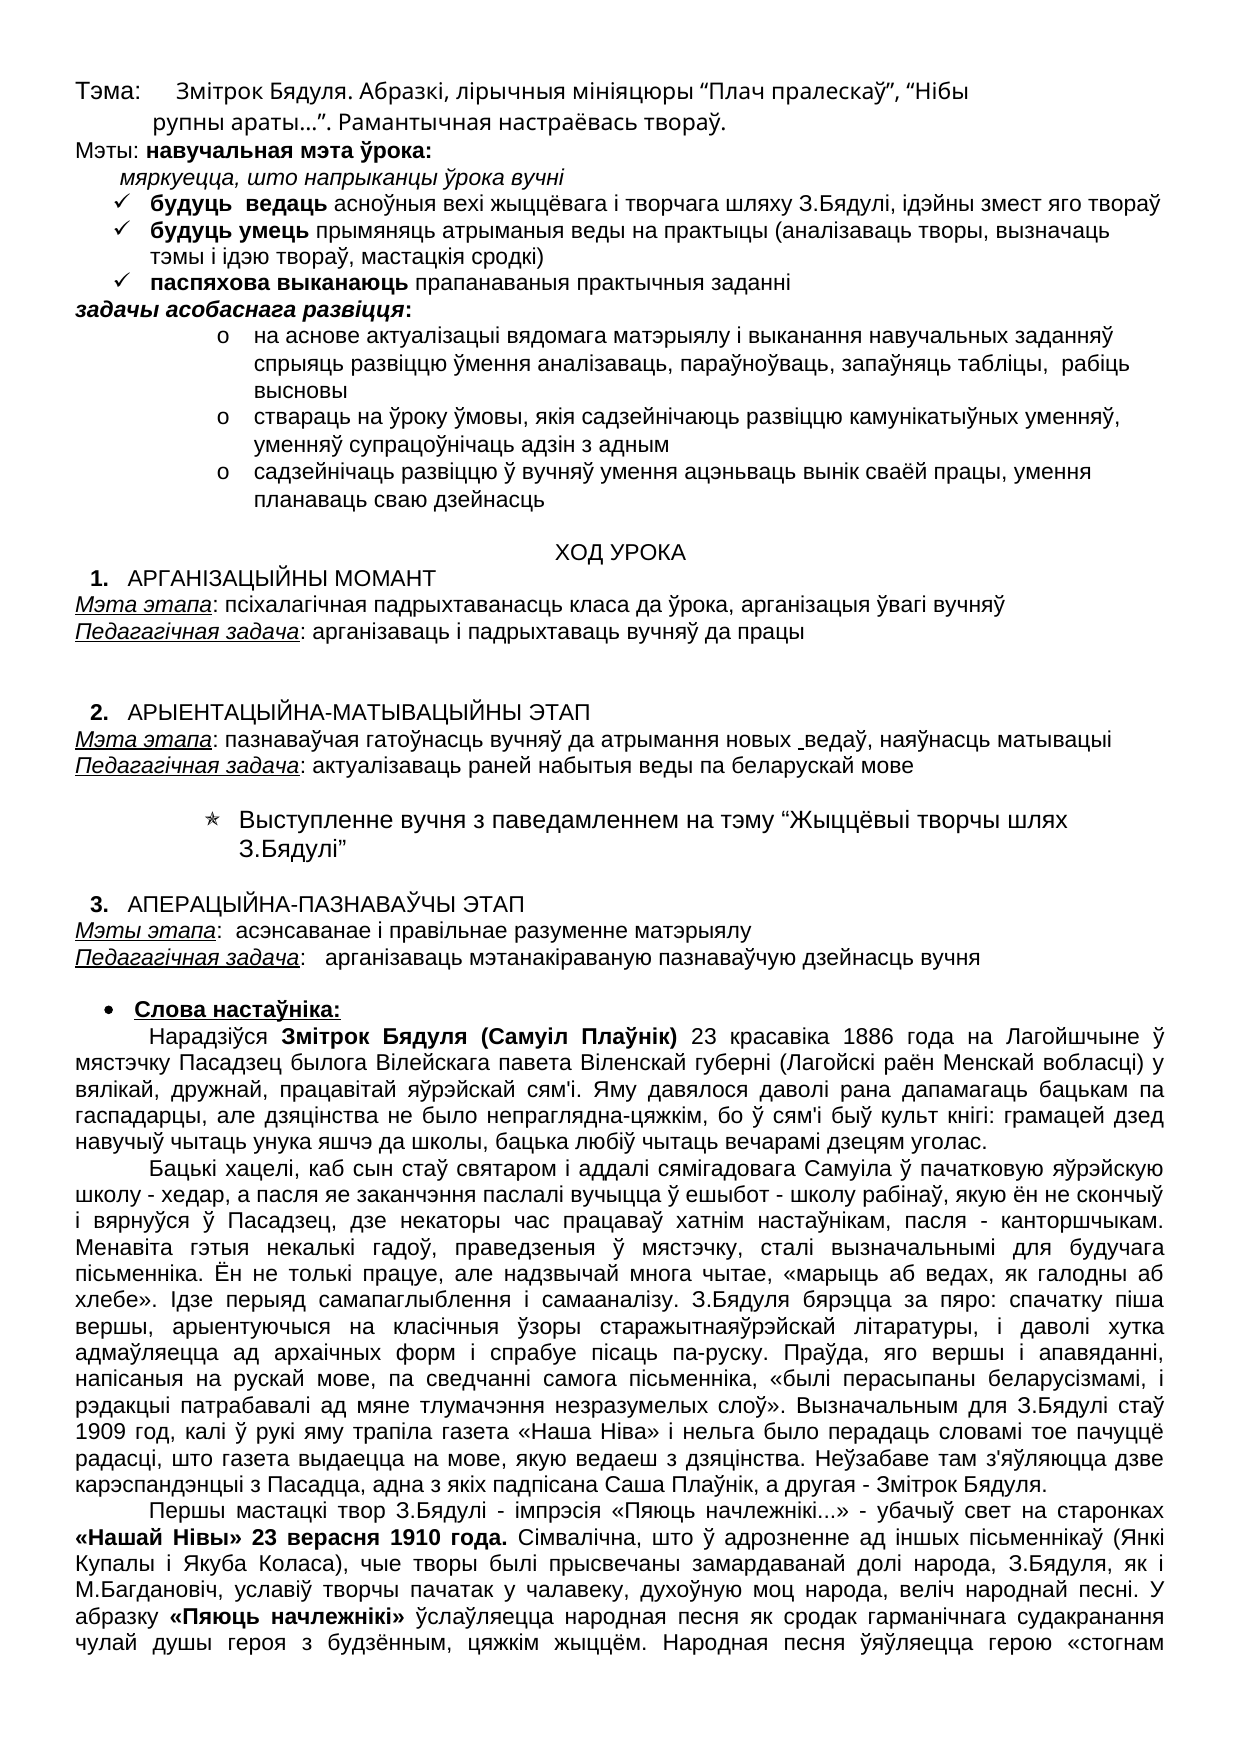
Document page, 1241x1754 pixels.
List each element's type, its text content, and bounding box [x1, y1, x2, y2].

list Слова настаўніка: [104, 996, 1165, 1023]
text Педагагічная задача: арганізаваць і падрыхтаваць вучняў да працы [75, 618, 1165, 644]
text задачы асобаснага развіцця: [75, 296, 1165, 322]
text ХОД УРОКА [75, 539, 1165, 565]
text Педагагічная задача: актуалізаваць раней набытыя веды па беларускай мове [75, 752, 1165, 778]
text Педагагічная задача: арганізаваць мэтанакіраваную пазнаваўчую дзейнасць вучня [75, 944, 1165, 970]
text Мэты: навучальная мэта ўрока: [75, 137, 1165, 164]
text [75, 1497, 1165, 1655]
list АРГАНІЗАЦЫЙНЫ МОМАНТ [90, 565, 1165, 591]
text Мэта этапа: псіхалагічная падрыхтаванасць класа да ўрока, арганізацыя ўвагі вучняў [75, 591, 1165, 618]
text Бацькі хацелі, каб сын стаў святаром і аддалі сямігадовага Самуіла ў пачатковую яўрэйскую школу - хедар, а пасля яе заканчэння паслалі вучыцца ў ешыбот - школу рабінаў, якую ён не скончыў і вярнуўся ў Пасадзец, дзе некаторы час працаваў хатнім настаўнікам, пасля - канторшчыкам. Менавіта гэтыя некалькі гадоў, праведзеныя ў мястэчку, сталі вызначальнымі для будучага пісьменніка. Ён не толькі працуе, але надзвычай многа чытае, «марыць аб ведах, як галодны аб хлебе». Ідзе перыяд самапаглыблення і самааналізу. З.Бядуля бярэцца за пяро: спачатку піша вершы, арыентуючыся на класічныя ўзоры старажытнаяўрэйскай літаратуры, і даволі хутка адмаўляецца ад архаічных форм і спрабуе пісаць па-руску. Праўда, яго вершы і апавяданні, напісаныя на рускай мове, па сведчанні самога пісьменніка, «былі перасыпаны беларусізмамі, і рэдакцыі патрабавалі ад мяне тлумачэння незразумелых слоў». Вызначальным для З.Бядулі стаў 1909 год, калі ў рукі яму трапіла газета «Наша Ніва» і нельга было перадаць словамі тое пачуццё радасці, што газета выдаецца на мове, якую ведаеш з дзяцінства. Неўзабаве там з'яўляюцца дзве карэспандэнцыі з Пасадца, адна з якіх падпісана Саша Плаўнік, а другая - Змітрок Бядуля. [75, 1154, 1165, 1497]
text мяркуецца, што напрыканцы ўрока вучні [75, 164, 1165, 190]
list садзейнічаць развіццю ў вучняў умення ацэньваць вынік сваёй працы, умення планаваць сваю дзейнасць [216, 458, 1165, 512]
list будуць умець прымяняць атрыманыя веды на практыцы (аналізаваць творы, вызначаць тэмы і ідэю твораў, мастацкія сродкі) [112, 217, 1165, 269]
text рупны араты…”. Рамантычная настраёвась твораў. [75, 106, 1165, 137]
text Мэта этапа: пазнаваўчая гатоўнасць вучняў да атрымання новых ведаў, наяўнасць матывацыі [75, 726, 1165, 752]
text Нарадзіўся Змітрок Бядуля (Самуіл Плаўнік) 23 красавіка 1886 года на Лагойшчыне ў мястэчку Пасадзец былога Вілейскага павета Віленскай губерні (Лагойскі раён Менскай вобласці) у вялікай, дружнай, працавітай яўрэйскай сям'і. Яму давялося даволі рана дапамагаць бацькам па гаспадарцы, але дзяцінства не было непраглядна-цяжкім, бо ў сям'і быў культ кнігі: грамацей дзед навучыў чытаць унука яшчэ да школы, бацька любіў чытаць вечарамі дзецям уголас. [75, 1023, 1165, 1154]
list ствараць на ўроку ўмовы, якія садзейнічаюць развіццю камунікатыўных уменняў, уменняў супрацоўнічаць адзін з адным [216, 403, 1165, 458]
text Тэма: Змітрок Бядуля. Абразкі, лірычныя мініяцюры “Плач пралескаў”, “Нібы [75, 75, 1165, 106]
list паспяхова выканаюць прапанаваныя практычныя заданні [112, 269, 1165, 296]
list Выступленне вучня з паведамленнем на тэму “Жыццёвыі творчы шлях З.Бядулі” [201, 805, 1165, 862]
list на аснове актуалізацыі вядомага матэрыялу і выканання навучальных заданняў спрыяць развіццю ўмення аналізаваць, параўноўваць, запаўняць табліцы, рабіць высновы [216, 322, 1165, 403]
text Мэты этапа: асэнсаванае і правільнае разуменне матэрыялу [75, 917, 1165, 944]
list АПЕРАЦЫЙНА-ПАЗНАВАЎЧЫ ЭТАП [90, 891, 1165, 917]
list АРЫЕНТАЦЫЙНА-МАТЫВАЦЫЙНЫ ЭТАП [90, 699, 1165, 726]
list будуць ведаць асноўныя вехі жыццёвага і творчага шляху З.Бядулі, ідэйны змест яго твораў [112, 190, 1165, 217]
